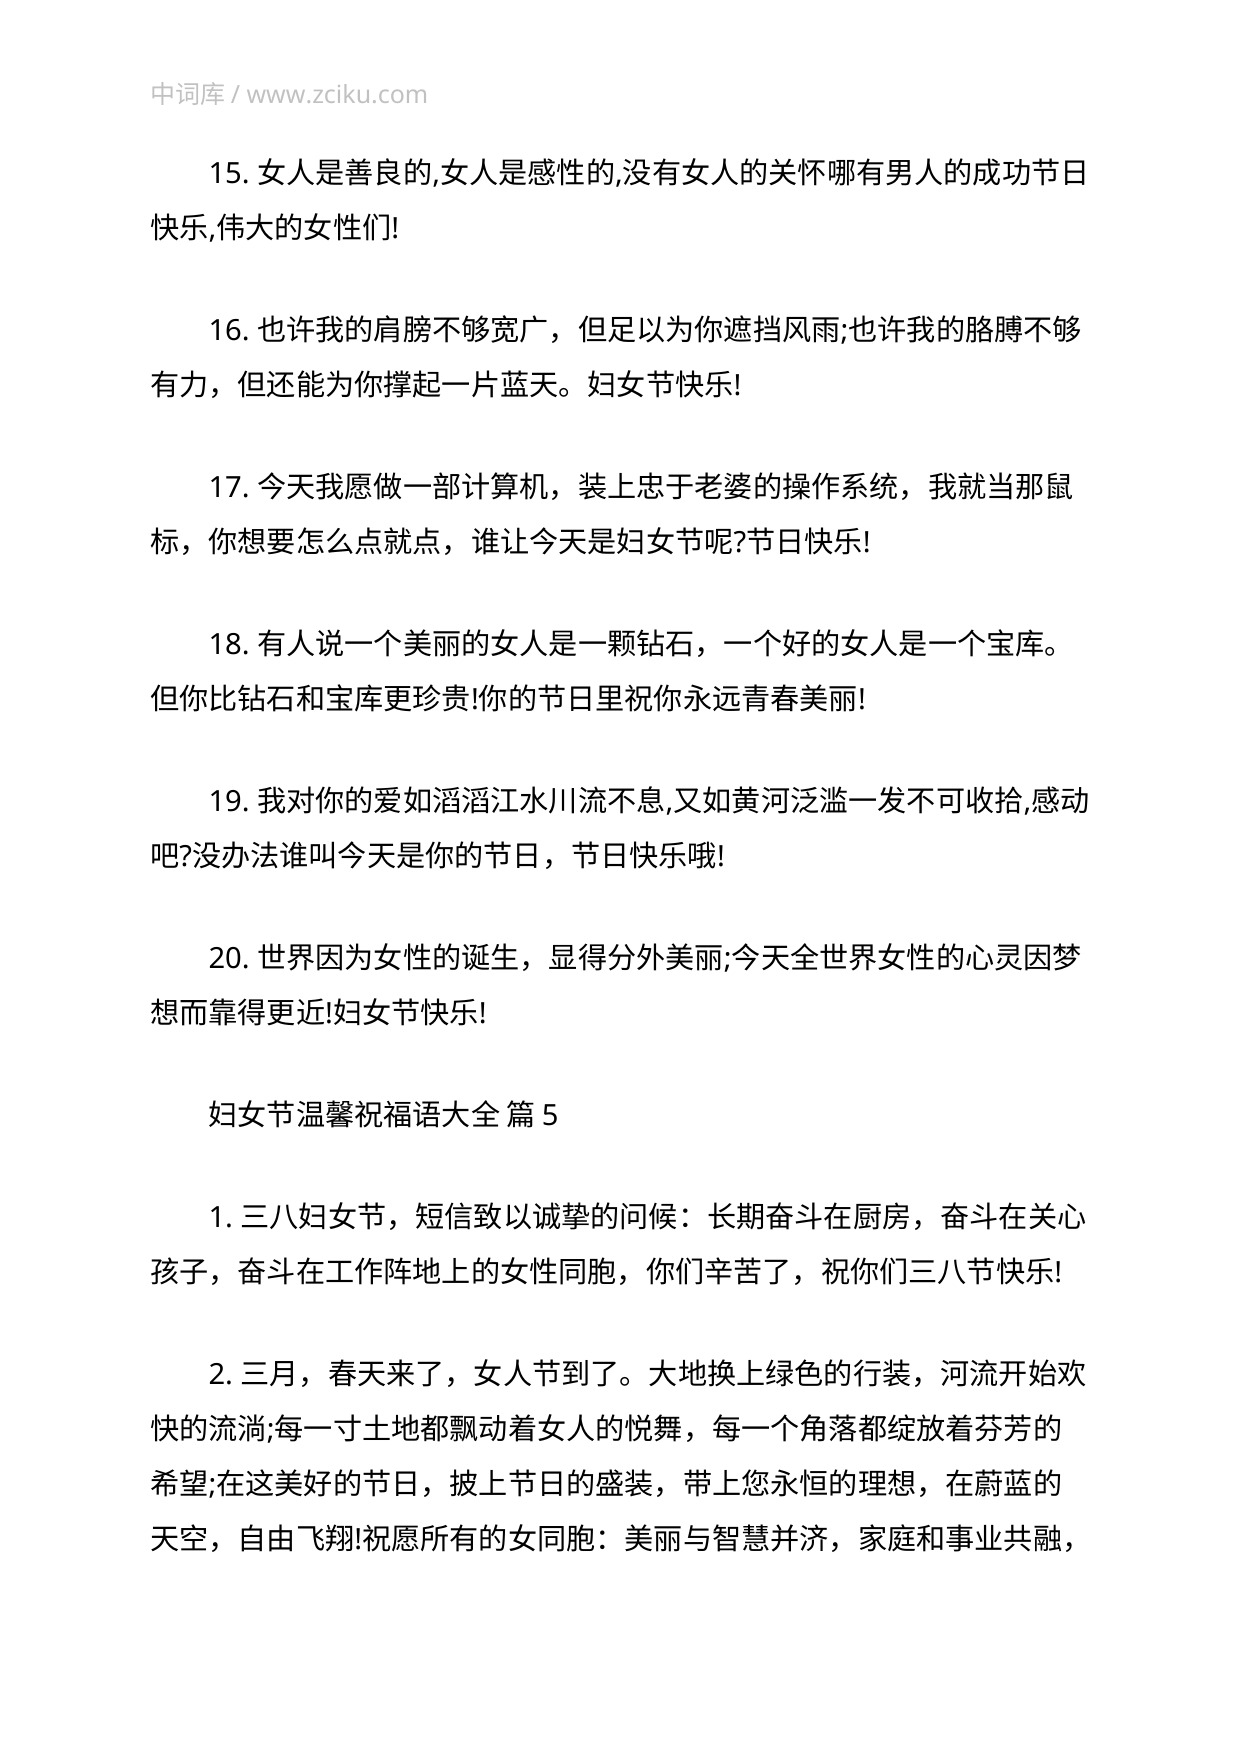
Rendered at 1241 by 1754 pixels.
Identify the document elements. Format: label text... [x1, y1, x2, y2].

text 20. 世界因为女性的诞生，显得分外美丽;今天全世界女性的心灵因梦想而靠得更近!妇女节快乐! [150, 935, 1090, 1032]
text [150, 1351, 1090, 1558]
text 19. 我对你的爱如滔滔江水川流不息,又如黄河泛滥一发不可收拾,感动吧?没办法谁叫今天是你的节日，节日快乐哦! [150, 778, 1090, 875]
text 18. 有人说一个美丽的女人是一颗钻石，一个好的女人是一个宝库。但你比钻石和宝库更珍贵!你的节日里祝你永远青春美丽! [150, 621, 1090, 718]
text 1. 三八妇女节，短信致以诚挚的问候：长期奋斗在厨房，奋斗在关心孩子，奋斗在工作阵地上的女性同胞，你们辛苦了，祝你们三八节快乐! [150, 1194, 1090, 1291]
text 17. 今天我愿做一部计算机，装上忠于老婆的操作系统，我就当那鼠标，你想要怎么点就点，谁让今天是妇女节呢?节日快乐! [150, 464, 1090, 561]
text 16. 也许我的肩膀不够宽广，但足以为你遮挡风雨;也许我的胳膊不够有力，但还能为你撑起一片蓝天。妇女节快乐! [150, 307, 1090, 404]
text 15. 女人是善良的,女人是感性的,没有女人的关怀哪有男人的成功节日快乐,伟大的女性们! [150, 150, 1090, 247]
text 妇女节温馨祝福语大全 篇5 [150, 1092, 1090, 1134]
